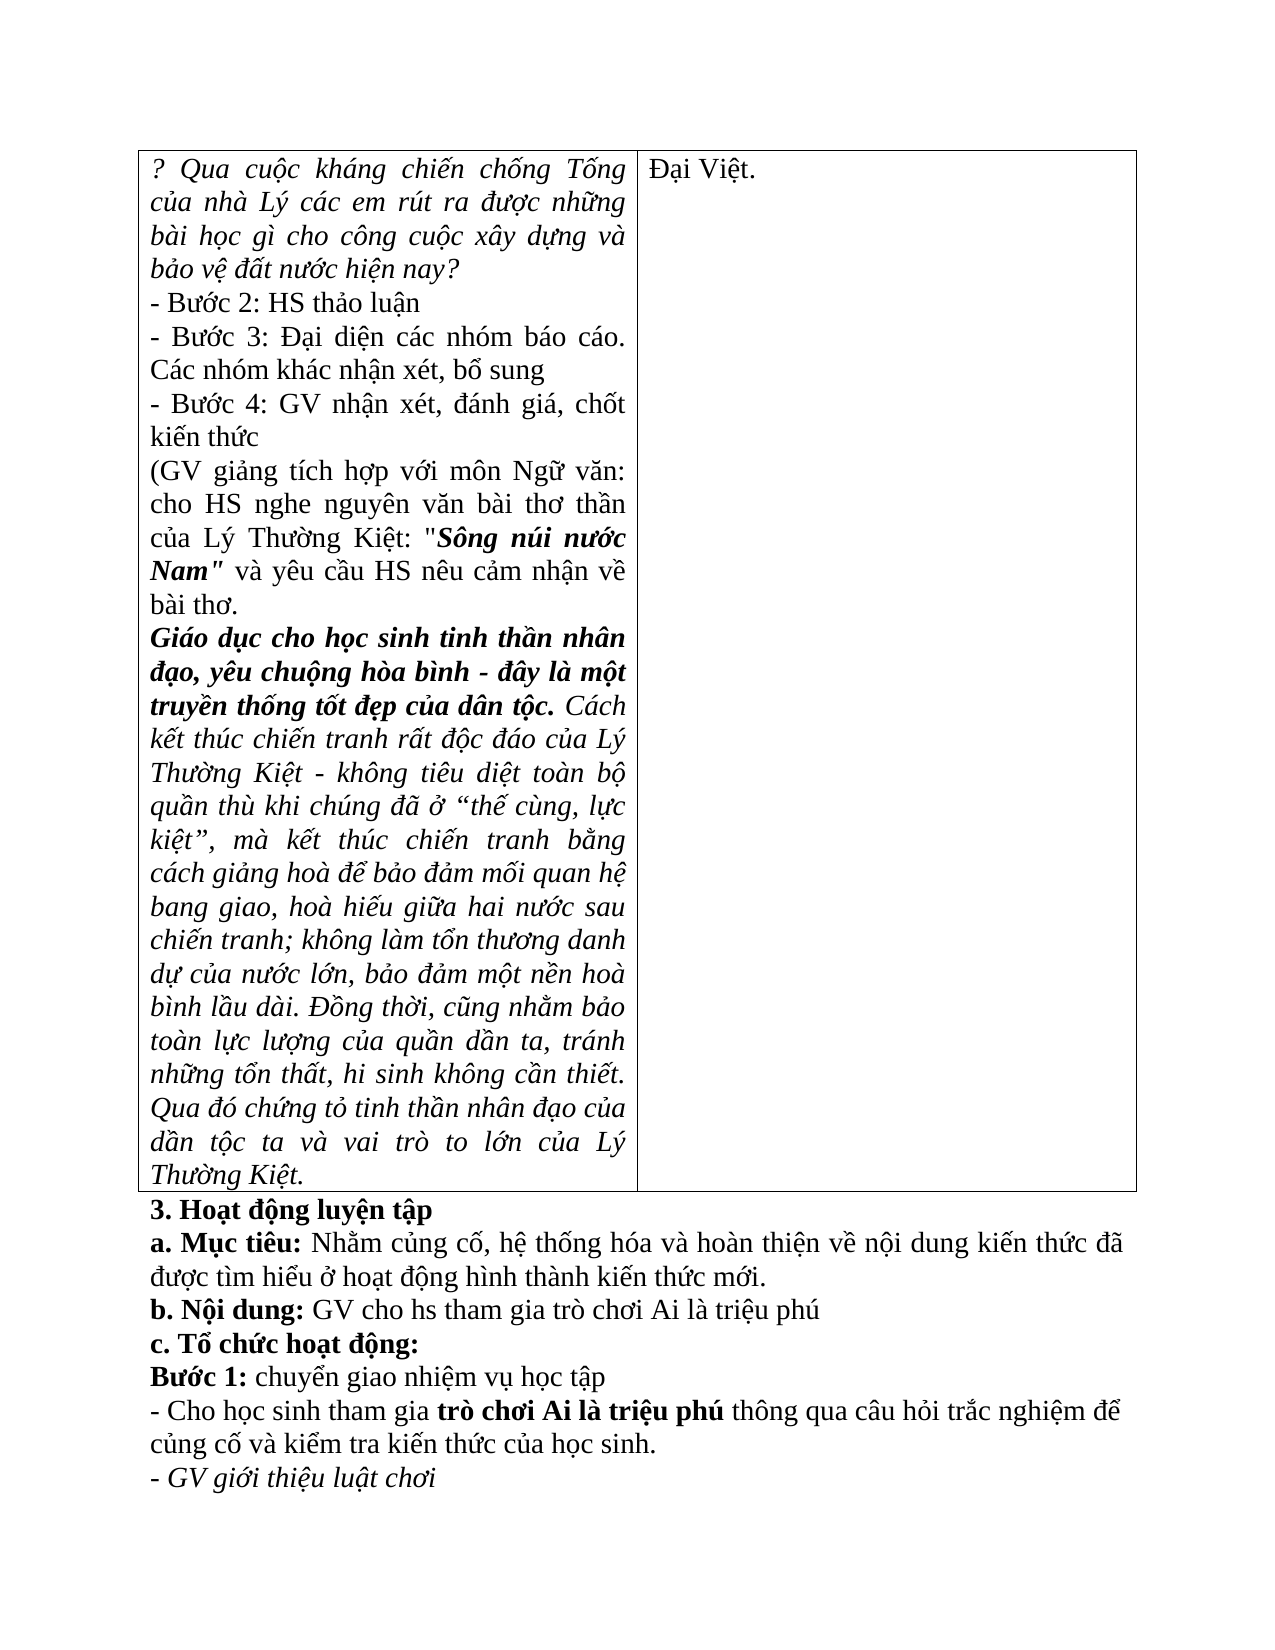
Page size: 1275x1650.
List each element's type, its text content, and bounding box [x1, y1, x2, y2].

text - GV giới thiệu luật chơi [150, 1460, 1125, 1494]
text - Cho học sinh tham gia trò chơi Ai là triệu phú thông qua câu hỏi trắc nghiệm để củng cố và kiểm tra kiến thức của học sinh. [150, 1393, 1125, 1460]
text Bước 1: chuyển giao nhiệm vụ học tập [150, 1359, 1125, 1393]
text c. Tổ chức hoạt động: [150, 1326, 1125, 1359]
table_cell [139, 151, 637, 1191]
text b. Nội dung: GV cho hs tham gia trò chơi Ai là triệu phú [150, 1292, 1125, 1326]
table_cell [638, 151, 1136, 1191]
text a. Mục tiêu: Nhằm củng cố, hệ thống hóa và hoàn thiện về nội dung kiến thức đã được tìm hiểu ở hoạt động hình thành kiến thức mới. [150, 1225, 1125, 1292]
text 3. Hoạt động luyện tập [150, 1192, 1125, 1225]
